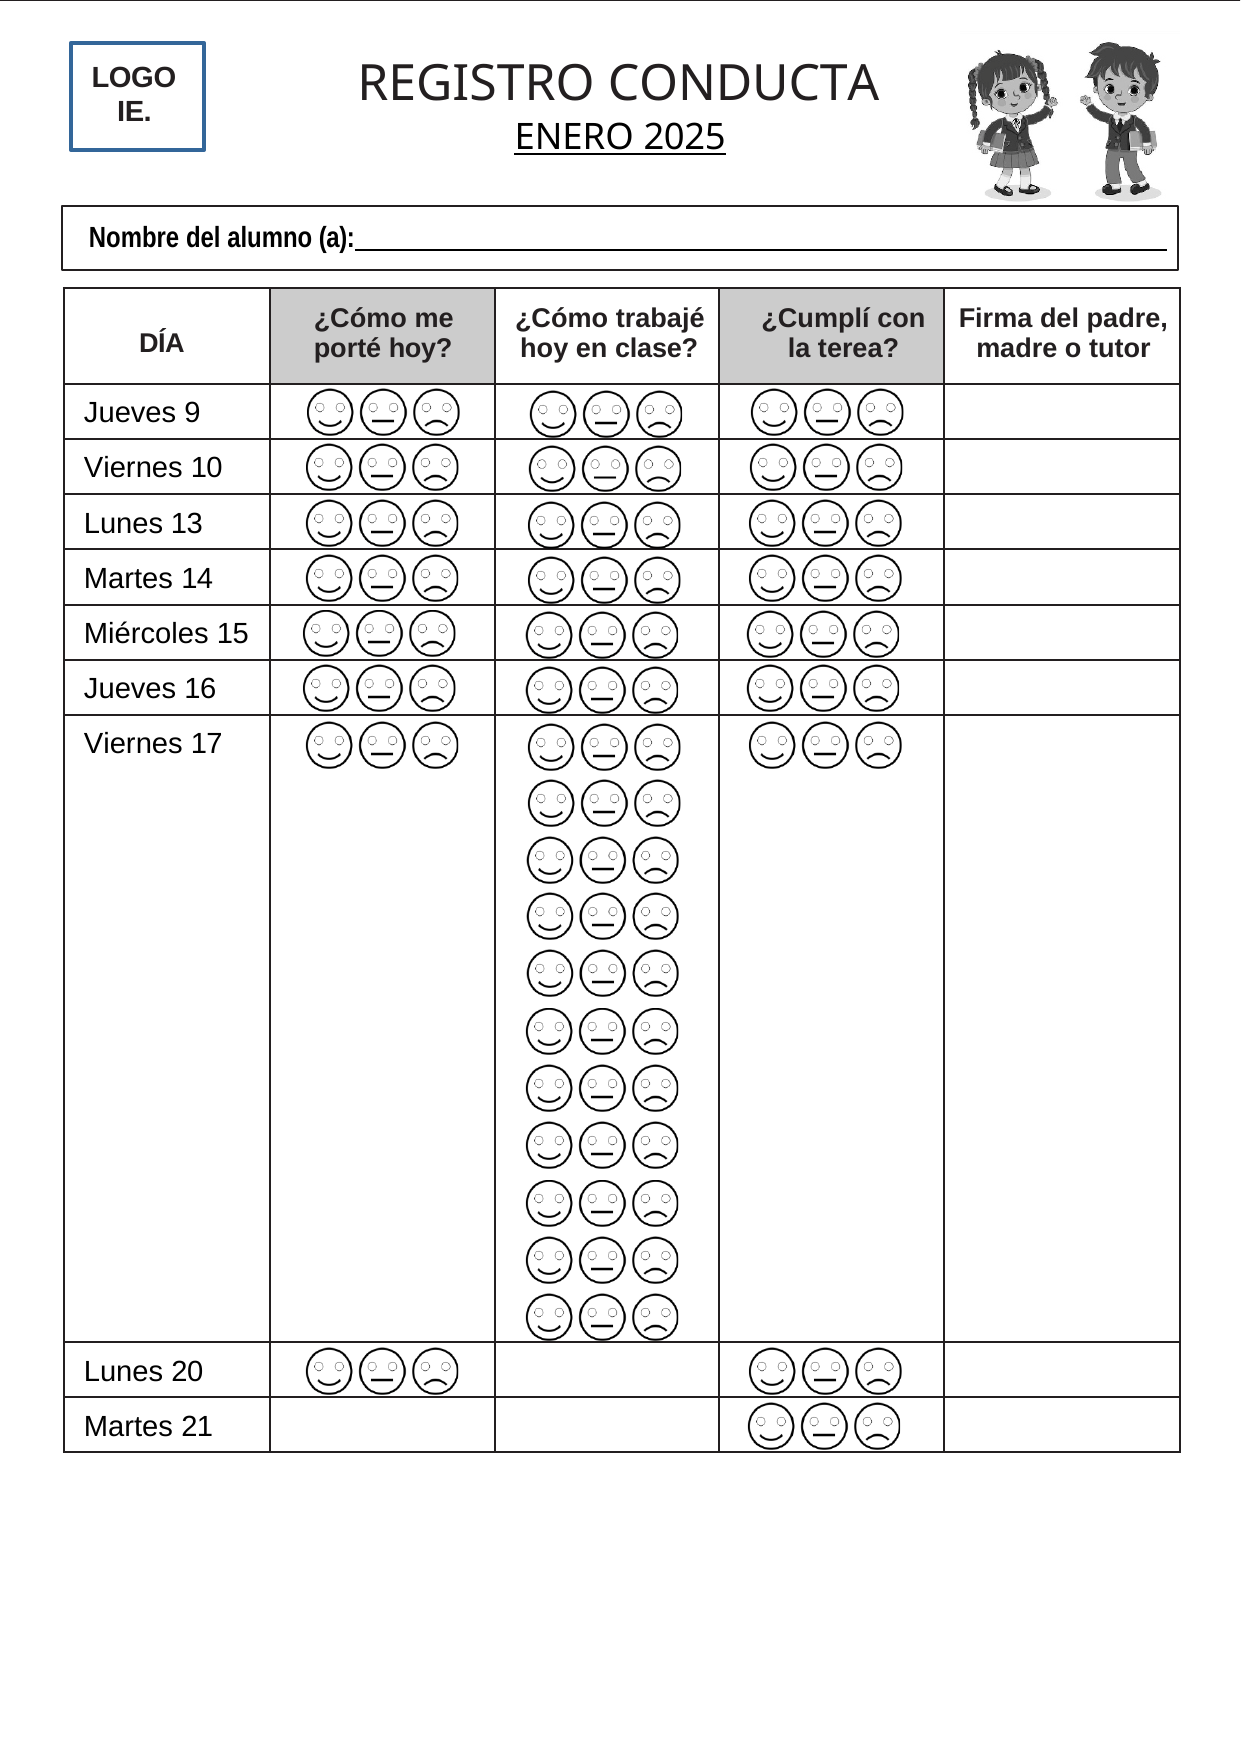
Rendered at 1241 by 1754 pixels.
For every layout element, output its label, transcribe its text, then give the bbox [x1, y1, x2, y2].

table_header ¿Cómo trabajé hoy en clase? [496, 289, 718, 383]
picture [527, 723, 681, 771]
picture [526, 836, 679, 884]
table_cell [271, 550, 494, 603]
picture [305, 1347, 459, 1395]
table_cell [720, 661, 943, 714]
picture [748, 1347, 902, 1395]
table_cell [945, 606, 1179, 659]
table_cell Martes 21 [65, 1398, 269, 1451]
table_cell [945, 1343, 1179, 1396]
table_cell Viernes 10 [65, 440, 269, 493]
table_cell [271, 716, 494, 1341]
table_cell Jueves 9 [65, 385, 269, 438]
picture [527, 501, 681, 549]
table_cell Martes 14 [65, 550, 269, 603]
table_cell [945, 440, 1179, 493]
table_cell [720, 385, 943, 438]
table_cell [945, 661, 1179, 714]
picture [305, 499, 459, 547]
subtitle REGISTRO CONDUCTA [74, 49, 202, 113]
picture [307, 388, 460, 436]
picture [750, 388, 904, 436]
picture [748, 499, 902, 547]
table_cell [720, 1398, 943, 1451]
table_cell [271, 385, 494, 438]
table_cell [496, 1343, 718, 1396]
table_cell [720, 606, 943, 659]
picture [960, 31, 1180, 202]
subtitle REGISTRO CONDUCTA [206, 49, 1162, 113]
table_cell Lunes 13 [65, 495, 269, 548]
table_header ¿Cómo me porté hoy? [271, 289, 494, 383]
table_cell [496, 385, 718, 438]
picture [746, 610, 900, 658]
picture [526, 892, 679, 940]
picture [528, 445, 682, 492]
table_cell [271, 440, 494, 493]
table_cell [271, 661, 494, 714]
picture [525, 611, 679, 659]
picture [525, 1121, 679, 1169]
table_cell [720, 1343, 943, 1396]
picture [748, 554, 902, 602]
table_cell [271, 606, 494, 659]
picture [748, 721, 902, 769]
table_cell [720, 440, 943, 493]
table_cell [945, 1398, 1179, 1451]
table_cell [496, 661, 718, 714]
table_cell Jueves 16 [65, 661, 269, 714]
table_cell [496, 440, 718, 493]
picture [302, 664, 456, 712]
picture [305, 721, 459, 769]
picture [529, 390, 683, 438]
picture [527, 556, 681, 604]
picture [525, 1293, 679, 1341]
table_cell [271, 495, 494, 548]
table_cell [720, 495, 943, 548]
picture [525, 1180, 679, 1227]
picture [525, 1064, 679, 1112]
table_cell [271, 1398, 494, 1451]
table_cell [720, 716, 943, 1341]
table_header DÍA [65, 289, 269, 383]
table_cell [496, 550, 718, 603]
picture [525, 1008, 679, 1055]
picture [749, 443, 903, 491]
table_cell [945, 716, 1179, 1341]
table_header ¿Cumplí con la terea? [720, 289, 943, 383]
picture [306, 443, 459, 491]
table_cell Miércoles 15 [65, 606, 269, 659]
table_cell [496, 716, 718, 1341]
table_cell [496, 1398, 718, 1451]
table_cell [945, 385, 1179, 438]
picture [305, 554, 459, 602]
picture [302, 610, 456, 657]
picture [747, 1402, 901, 1450]
picture [526, 949, 679, 997]
table_cell [945, 495, 1179, 548]
table_cell [271, 1343, 494, 1396]
text ENERO 2025 [74, 113, 1166, 159]
picture [527, 779, 681, 827]
table_cell [496, 495, 718, 548]
picture [525, 1236, 679, 1284]
table_cell Lunes 20 [65, 1343, 269, 1396]
table_cell [720, 550, 943, 603]
picture [746, 664, 900, 712]
table_cell [945, 550, 1179, 603]
table_cell Viernes 17 [65, 716, 269, 1341]
table_cell [496, 606, 718, 659]
picture [525, 666, 679, 714]
table_header Firma del padre, madre o tutor [945, 289, 1179, 383]
